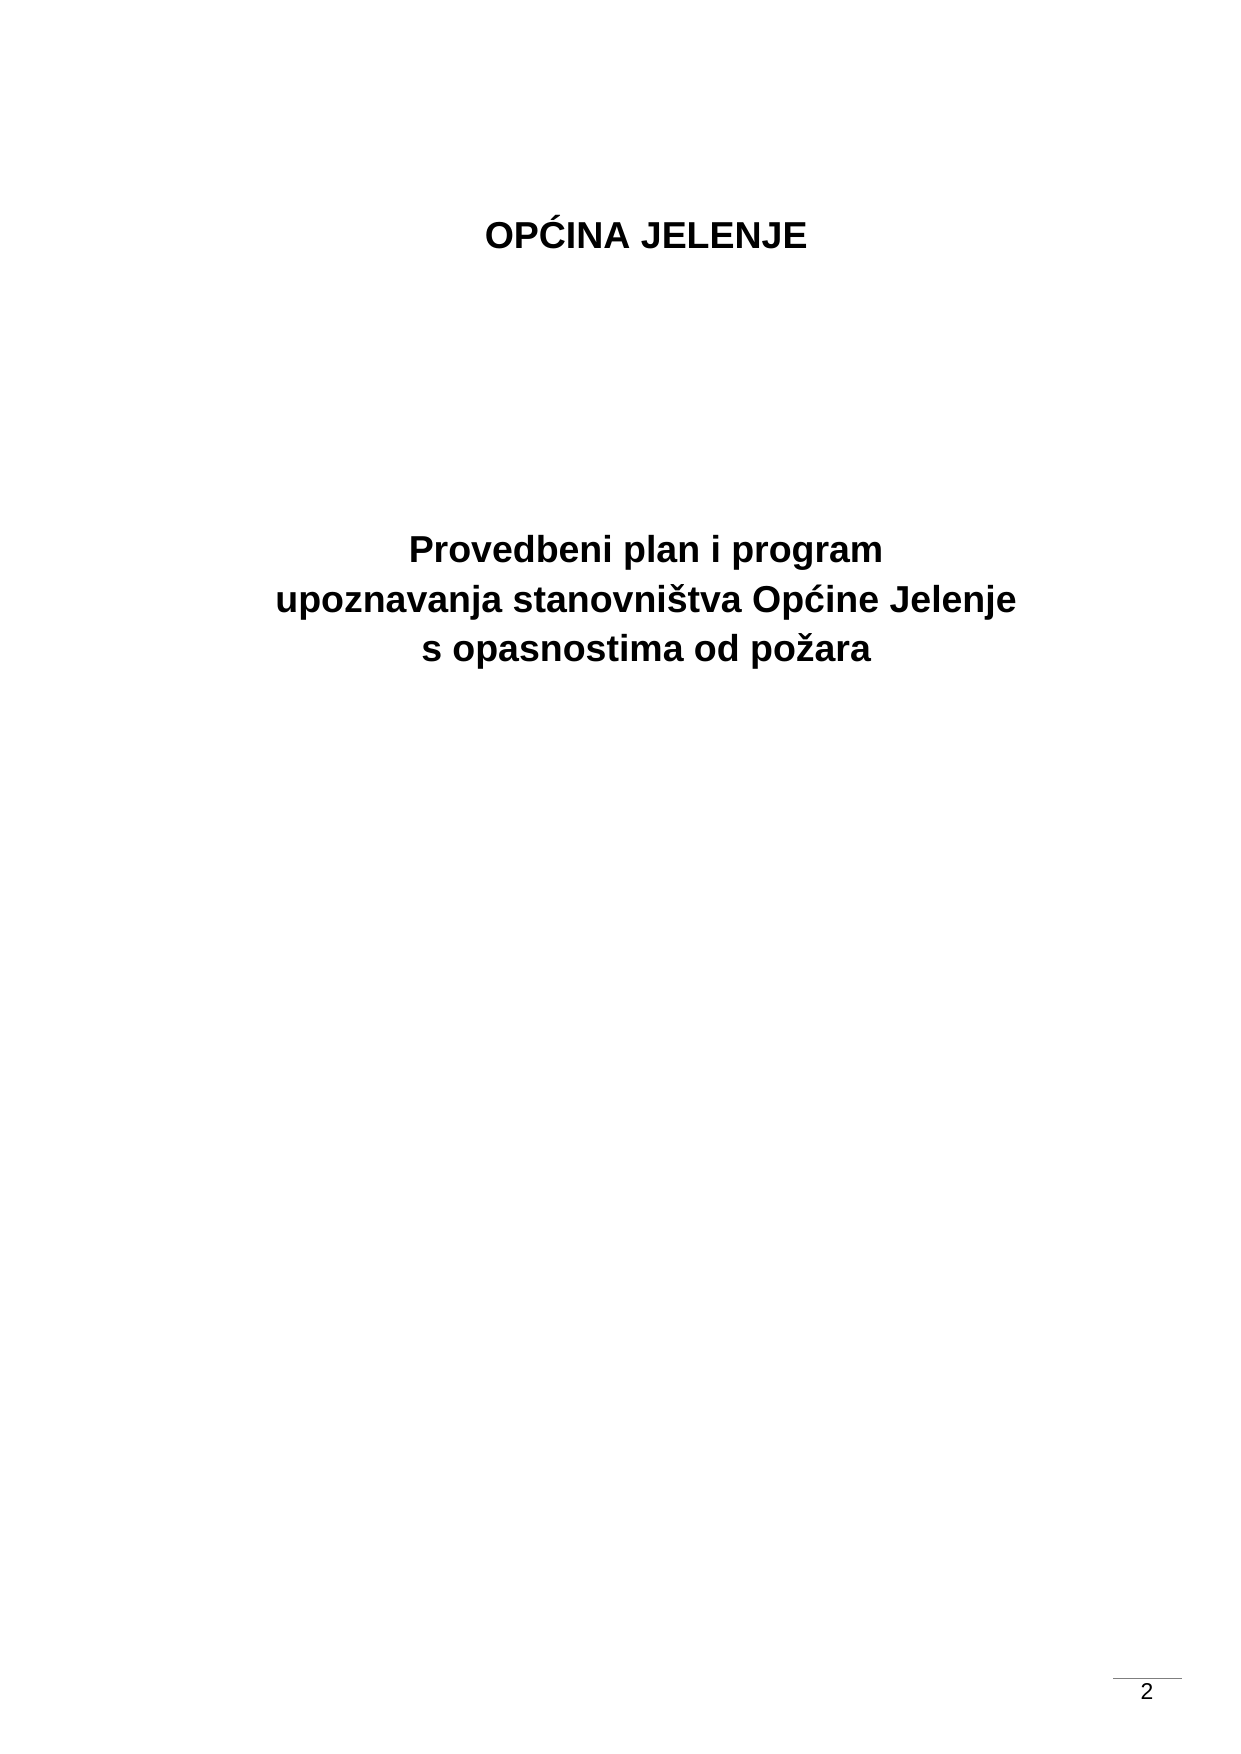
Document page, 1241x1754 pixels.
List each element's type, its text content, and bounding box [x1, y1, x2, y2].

text Provedbeni plan i program [140, 527, 1152, 571]
text s opasnostima od požara [140, 627, 1152, 670]
text upoznavanja stanovništva Općine Jelenje [140, 577, 1152, 620]
text OPĆINA JELENJE [140, 214, 1152, 257]
